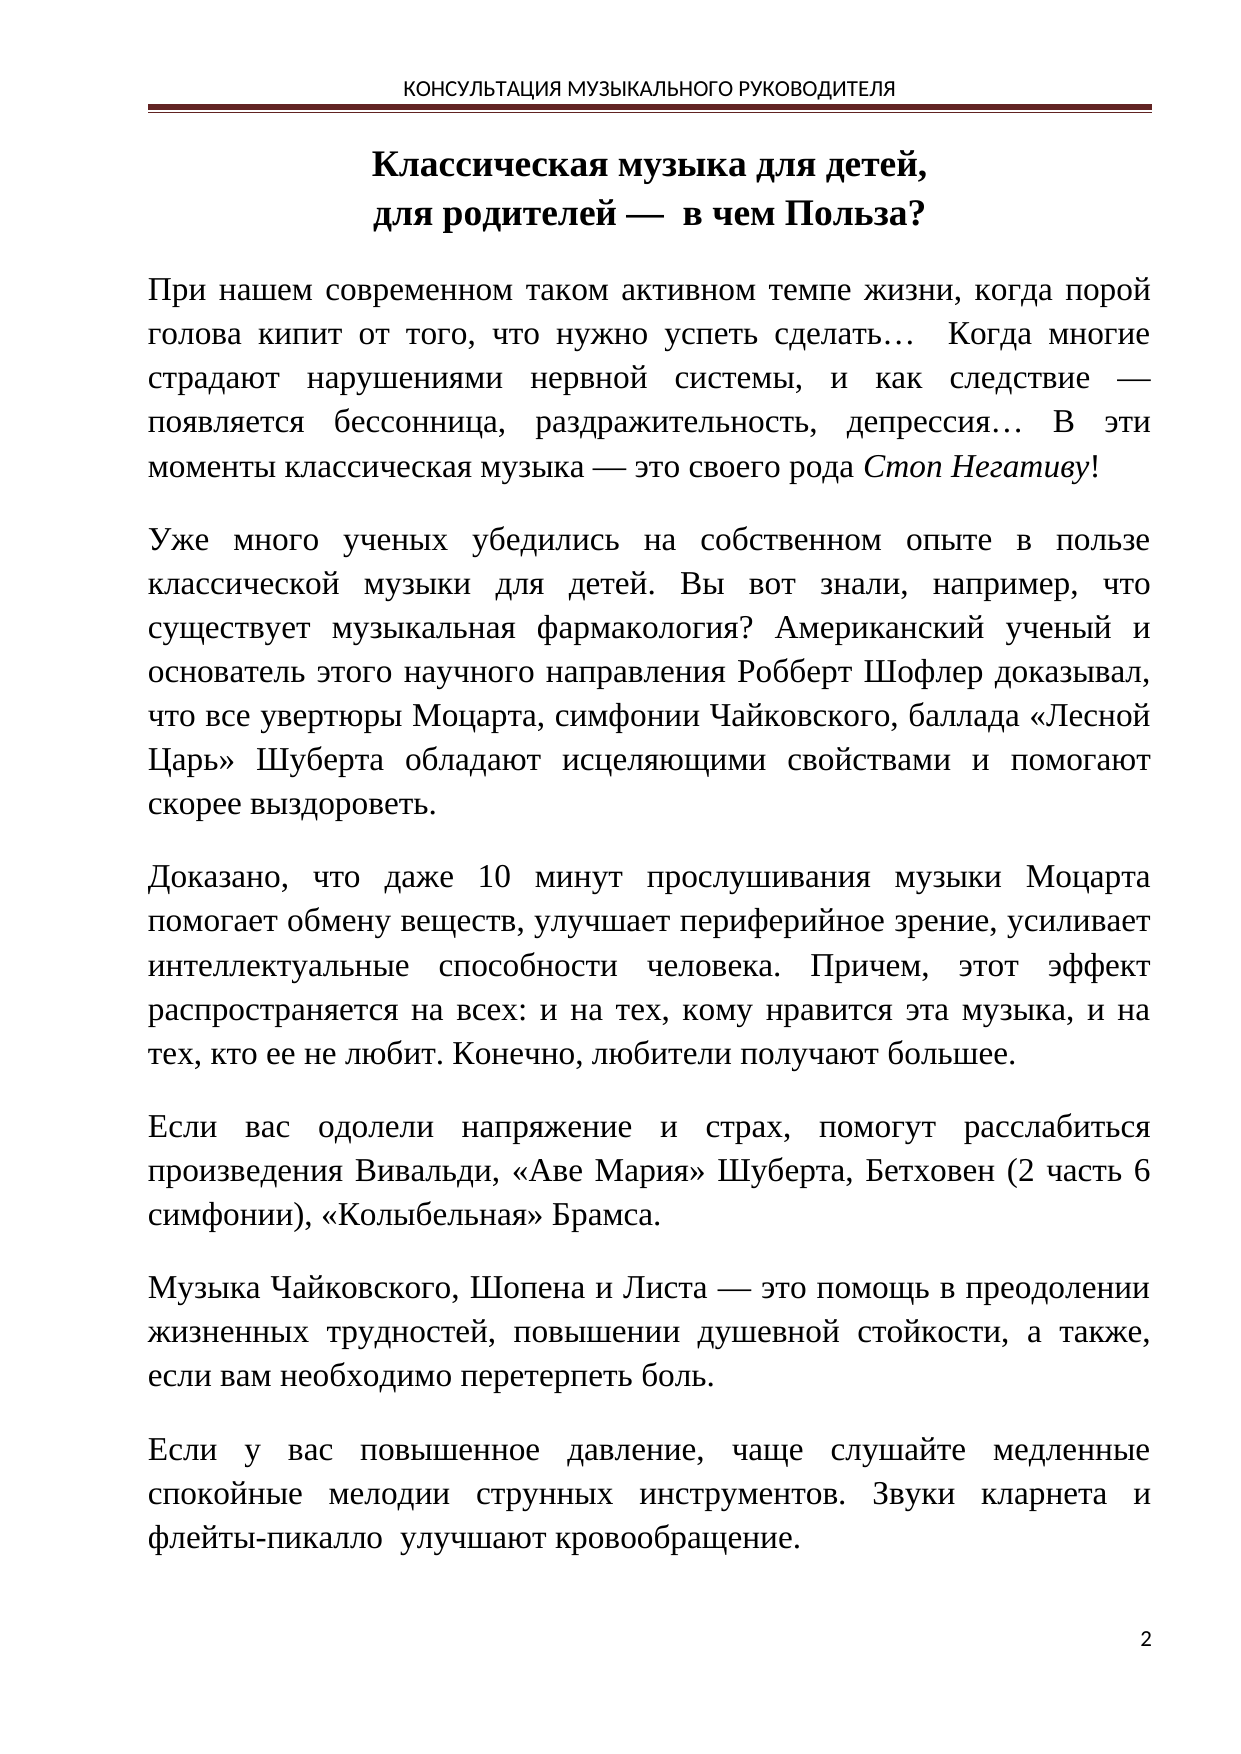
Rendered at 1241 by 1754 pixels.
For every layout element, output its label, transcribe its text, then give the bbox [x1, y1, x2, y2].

subtitle Классическая музыка для детей, [148, 141, 1152, 184]
text Уже много ученых убедились на собственном опыте в пользе классической музыки для детей. Вы вот знали, например, что существует музыкальная фармакология? Американский ученый и основатель этого научного направления Робберт Шофлер доказывал, что все увертюры Моцарта, симфонии Чайковского, баллада «Лесной Царь» Шуберта обладают исцеляющими свойствами и помогают скорее выздороветь. [148, 519, 1152, 822]
text При нашем современном таком активном темпе жизни, когда порой голова кипит от того, что нужно успеть сделать… Когда многие страдают нарушениями нервной системы, и как следствие — появляется бессонница, раздражительность, депрессия… В эти моменты классическая музыка — это своего рода Стоп Негативу! [148, 269, 1152, 484]
text Если вас одолели напряжение и страх, помогут расслабиться произведения Вивальди, «Аве Мария» Шуберта, Бетховен (2 часть 6 симфонии), «Колыбельная» Брамса. [148, 1106, 1152, 1233]
text Доказано, что даже 10 минут прослушивания музыки Моцарта помогает обмену веществ, улучшает периферийное зрение, усиливает интеллектуальные способности человека. Причем, этот эффект распространяется на всех: и на тех, кому нравится эта музыка, и на тех, кто ее не любит. Конечно, любители получают большее. [148, 857, 1152, 1071]
text Если у вас повышенное давление, чаще слушайте медленные спокойные мелодии струнных инструментов. Звуки кларнета и флейты-пикалло улучшают кровообращение. [148, 1429, 1152, 1555]
subtitle для родителей — в чем Польза? [148, 191, 1152, 234]
text Музыка Чайковского, Шопена и Листа — это помощь в преодолении жизненных трудностей, повышении душевной стойкости, а также, если вам необходимо перетерпеть боль. [148, 1267, 1152, 1394]
